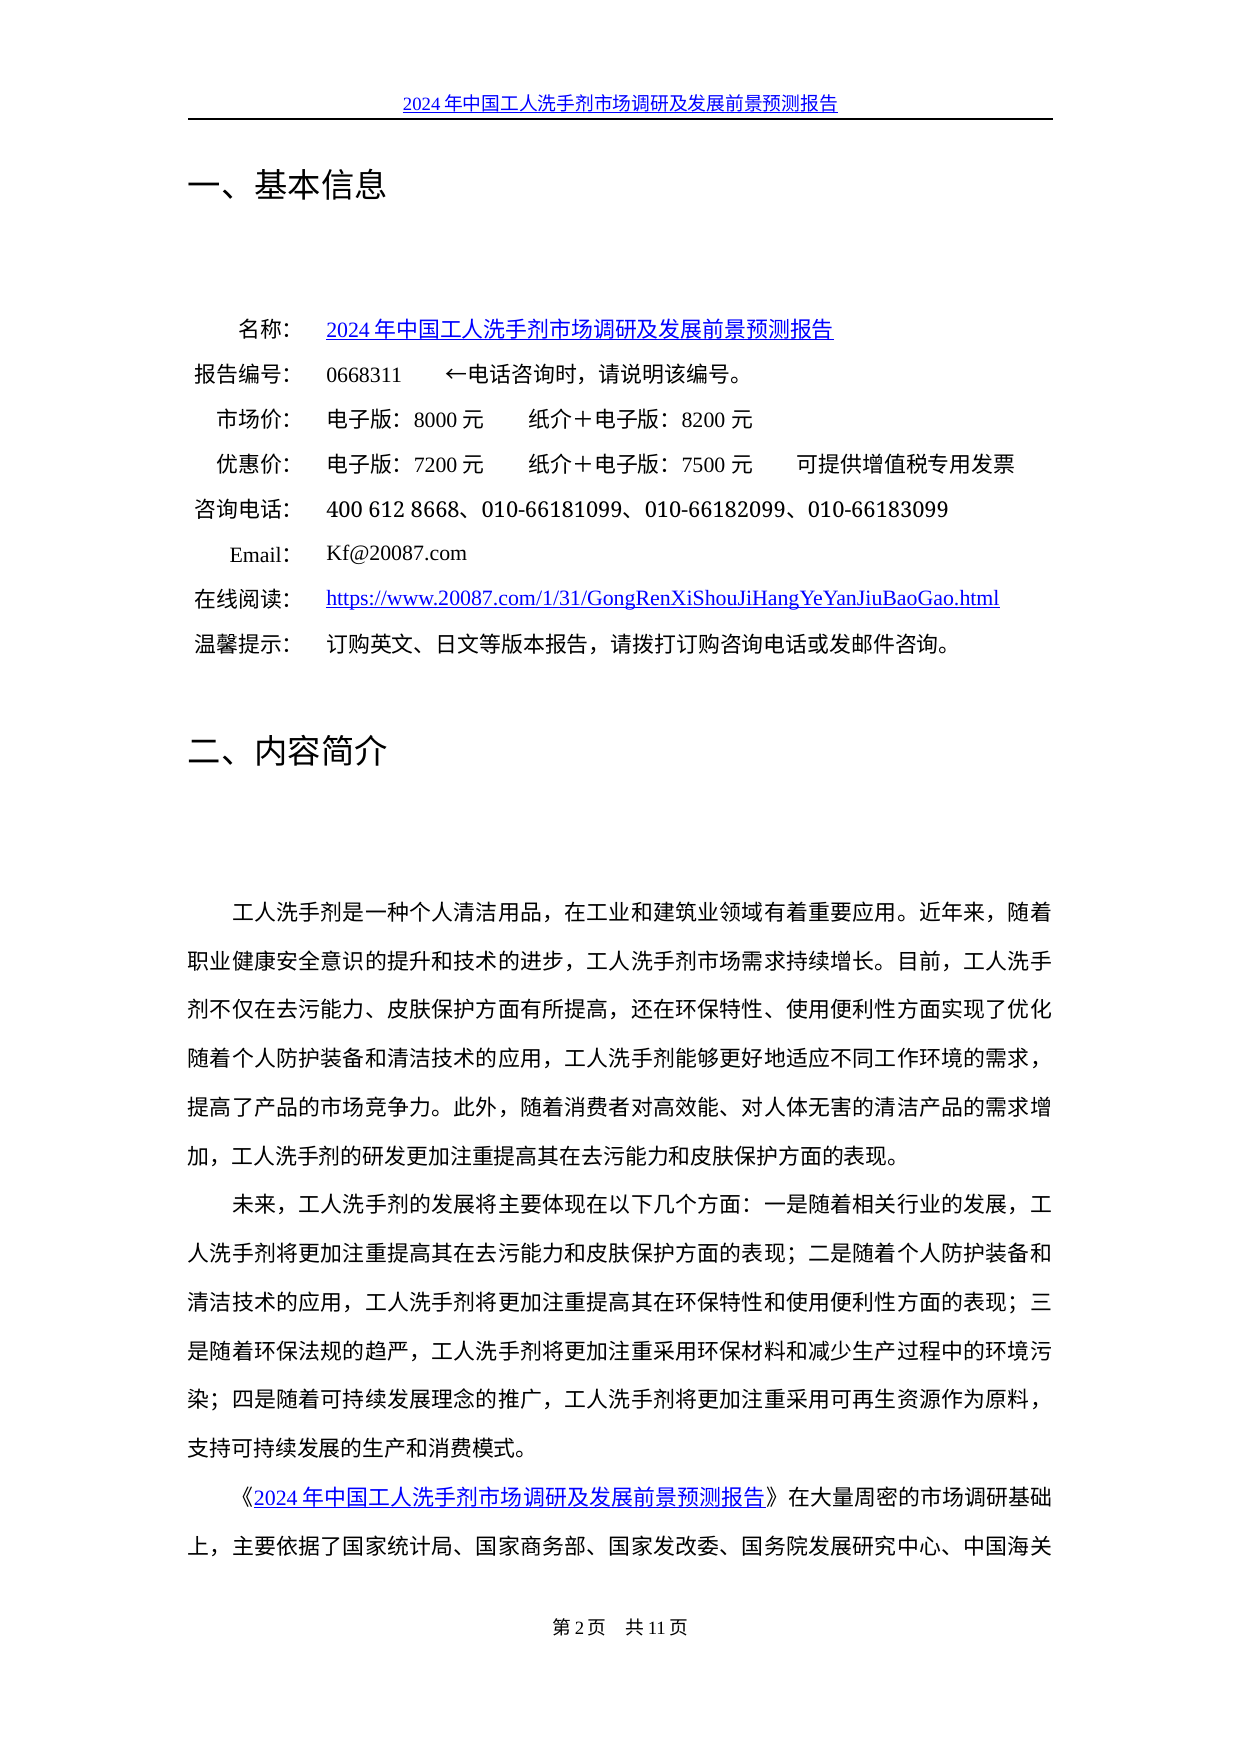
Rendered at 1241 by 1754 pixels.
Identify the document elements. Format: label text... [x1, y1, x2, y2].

table_cell Kf@20087.com [315, 537, 1073, 582]
table_cell 在线阅读： [167, 582, 315, 627]
table_cell 订购英文、日文等版本报告，请拨打订购咨询电话或发邮件咨询。 [315, 627, 1073, 672]
table_cell 0668311 ←电话咨询时，请说明该编号。 [315, 357, 1073, 402]
table_cell Email： [167, 537, 315, 582]
table_header 名称： [167, 312, 315, 357]
table_cell 电子版：7200 元 纸介＋电子版：7500 元 可提供增值税专用发票 [315, 447, 1073, 492]
table_cell 咨询电话： [167, 492, 315, 537]
table_cell 电子版：8000 元 纸介＋电子版：8200 元 [315, 402, 1073, 447]
table_cell 温馨提示： [167, 627, 315, 672]
table_cell 市场价： [167, 402, 315, 447]
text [187, 894, 1053, 1561]
title 二、内容简介 [187, 717, 1053, 782]
table_cell 400 612 8668、010-66181099、010-66182099、010-66183099 [315, 492, 1073, 537]
title 一、基本信息 [187, 150, 1053, 215]
table_cell 优惠价： [167, 447, 315, 492]
table_cell [315, 582, 1073, 627]
table_cell 报告编号： [167, 357, 315, 402]
table_header 2024年中国工人洗手剂市场调研及发展前景预测报告 [315, 312, 1073, 357]
